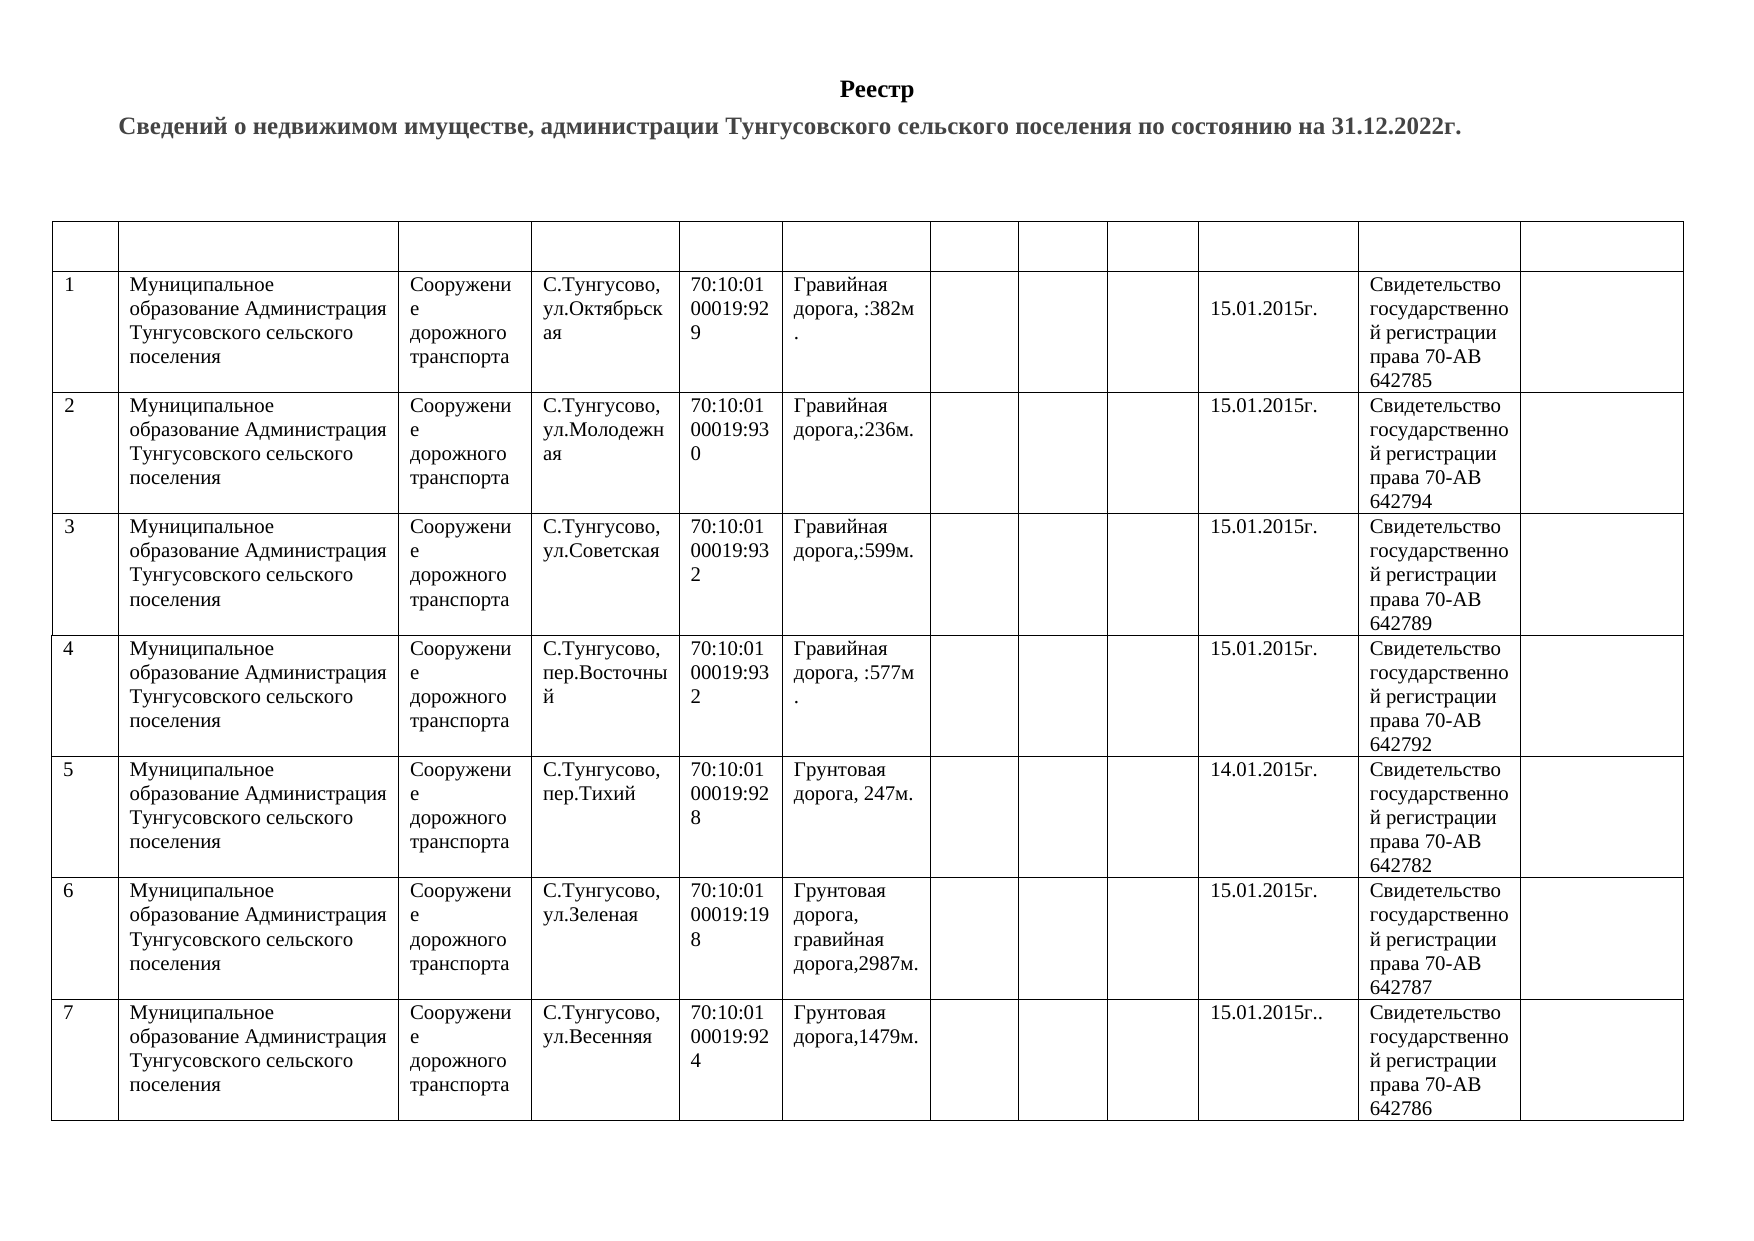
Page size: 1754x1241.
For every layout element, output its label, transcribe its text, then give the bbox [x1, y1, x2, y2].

table_cell Сооружение дорожного транспорта [399, 757, 531, 877]
table_cell [1019, 222, 1107, 271]
table_cell Свидетельство государственной регистрации права 70-АВ 642782 [1359, 757, 1520, 877]
table_cell [1108, 636, 1198, 756]
table_cell [1019, 636, 1107, 756]
table_cell Свидетельство государственной регистрации права 70-АВ 642785 [1359, 272, 1520, 392]
table_cell С.Тунгусово, ул.Молодежная [532, 393, 679, 513]
table_cell [1521, 1000, 1683, 1120]
table_cell [1521, 757, 1683, 877]
table_cell Гравийная дорога, :577м. [783, 636, 930, 756]
table_cell [1108, 757, 1198, 877]
table_cell С.Тунгусово, ул.Весенняя [532, 1000, 679, 1120]
table_cell [1521, 878, 1683, 999]
table_cell Сооружение дорожного транспорта [399, 514, 531, 634]
table_cell [1199, 222, 1358, 271]
table_cell [1108, 1000, 1198, 1120]
table_cell [1108, 272, 1198, 392]
table_cell Гравийная дорога, :382м. [783, 272, 930, 392]
table_cell [1359, 222, 1520, 271]
table_cell [1521, 514, 1683, 634]
table_cell 6 [52, 878, 118, 999]
table_cell С.Тунгусово, пер.Тихий [532, 757, 679, 877]
table_cell [1108, 222, 1198, 271]
table_cell [1019, 514, 1107, 634]
table_cell Свидетельство государственной регистрации права 70-АВ 642794 [1359, 393, 1520, 513]
table_cell 7 [52, 1000, 118, 1120]
table_cell 70:10:0100019:929 [680, 272, 782, 392]
table_cell [399, 222, 531, 271]
table_cell Сооружение дорожного транспорта [399, 878, 531, 999]
table_cell Свидетельство государственной регистрации права 70-АВ 642786 [1359, 1000, 1520, 1120]
table_cell 5 [52, 757, 118, 877]
table_cell 70:10:0100019:198 [680, 878, 782, 999]
table_cell 15.01.2015г. [1199, 514, 1358, 634]
table_cell 15.01.2015г.. [1199, 1000, 1358, 1120]
table_cell [680, 222, 782, 271]
table_cell [1521, 393, 1683, 513]
table_cell [1019, 272, 1107, 392]
table_cell 15.01.2015г. [1199, 393, 1358, 513]
table_cell Муниципальное образование Администрация Тунгусовского сельского поселения [119, 514, 398, 634]
table_cell [1108, 878, 1198, 999]
table_cell [1521, 636, 1683, 756]
table_cell [931, 222, 1018, 271]
table_cell [1019, 878, 1107, 999]
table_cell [399, 1000, 531, 1120]
table_cell [783, 222, 930, 271]
table_cell [53, 222, 118, 271]
table_cell Муниципальное образование Администрация Тунгусовского сельского поселения [119, 272, 398, 392]
table_cell 1 [53, 272, 118, 392]
table_cell Свидетельство государственной регистрации права 70-АВ 642789 [1359, 514, 1520, 634]
table_cell [931, 757, 1018, 877]
table_cell 70:10:0100019:932 [680, 514, 782, 634]
table_cell 15.01.2015г. [1199, 636, 1358, 756]
table_cell [119, 222, 398, 271]
table_cell 2 [53, 393, 118, 513]
table_cell [1108, 514, 1198, 634]
table_cell [931, 1000, 1018, 1120]
table_cell [931, 636, 1018, 756]
table_cell [931, 393, 1018, 513]
table_cell Сооружение дорожного транспорта [399, 393, 531, 513]
table_cell [1019, 393, 1107, 513]
table_cell 4 [52, 636, 118, 756]
table_cell 70:10:0100019:924 [680, 1000, 782, 1120]
table_cell [1521, 272, 1683, 392]
table_cell 3 [53, 514, 118, 634]
table_cell [1019, 757, 1107, 877]
table_cell [1108, 393, 1198, 513]
table_cell Муниципальное образование Администрация Тунгусовского сельского поселения [119, 757, 398, 877]
table_cell Сооружение дорожного транспорта [399, 636, 531, 756]
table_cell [119, 1000, 398, 1120]
table_cell С.Тунгусово, ул.Зеленая [532, 878, 679, 999]
table_cell [931, 514, 1018, 634]
table_cell Грунтовая дорога,1479м. [783, 1000, 930, 1120]
table_cell [1521, 222, 1683, 271]
table_cell Гравийная дорога,:236м. [783, 393, 930, 513]
table_cell 15.01.2015г. [1199, 878, 1358, 999]
table_cell Свидетельство государственной регистрации права 70-АВ 642792 [1359, 636, 1520, 756]
table_cell Муниципальное образование Администрация Тунгусовского сельского поселения [119, 393, 398, 513]
table_cell 14.01.2015г. [1199, 757, 1358, 877]
table_cell [931, 272, 1018, 392]
table_cell Гравийная дорога,:599м. [783, 514, 930, 634]
table_cell Грунтовая дорога, 247м. [783, 757, 930, 877]
table_cell Свидетельство государственной регистрации права 70-АВ 642787 [1359, 878, 1520, 999]
table_cell Грунтовая дорога, гравийная дорога,2987м. [783, 878, 930, 999]
table_cell Муниципальное образование Администрация Тунгусовского сельского поселения [119, 636, 398, 756]
table_cell [532, 222, 679, 271]
table_cell [1019, 1000, 1107, 1120]
table_cell С.Тунгусово, ул.Советская [532, 514, 679, 634]
table_cell 70:10:0100019:932 [680, 636, 782, 756]
table_cell 70:10:0100019:930 [680, 393, 782, 513]
table_cell [931, 878, 1018, 999]
table_cell Муниципальное образование Администрация Тунгусовского сельского поселения [119, 878, 398, 999]
table_cell С.Тунгусово, пер.Восточный [532, 636, 679, 756]
table_cell С.Тунгусово, ул.Октябрьская [532, 272, 679, 392]
table_cell 15.01.2015г. [1199, 272, 1358, 392]
table_cell 70:10:0100019:928 [680, 757, 782, 877]
table_cell Сооружение дорожного транспорта [399, 272, 531, 392]
